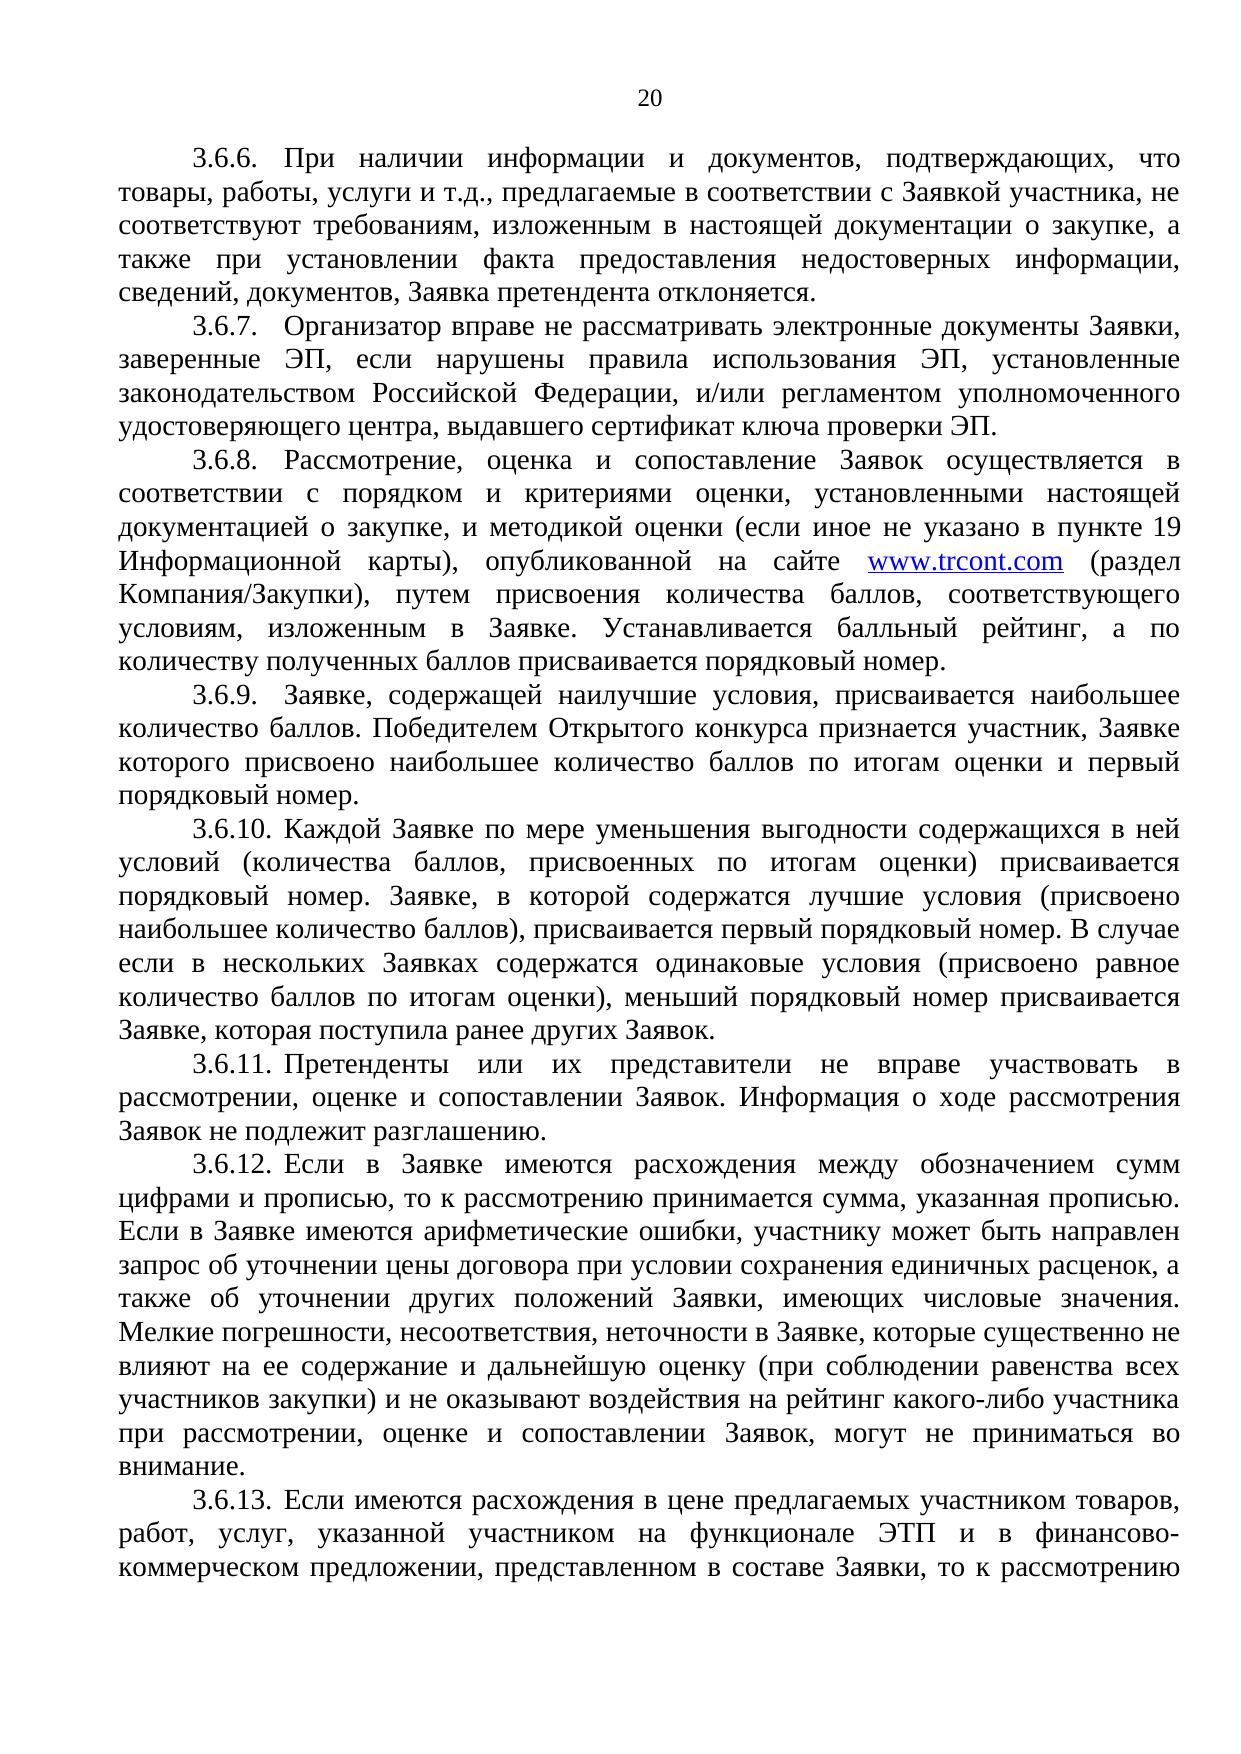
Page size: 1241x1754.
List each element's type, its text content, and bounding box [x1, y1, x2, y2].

list При наличии информации и документов, подтверждающих, что товары, работы, услуги и т.д., предлагаемые в соответствии с Заявкой участника, не соответствуют требованиям, изложенным в настоящей документации о закупке, а также при установлении факта предоставления недостоверных информации, сведений, документов, Заявка претендента отклоняется. [118, 140, 1181, 308]
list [118, 1482, 1181, 1582]
list Каждой Заявке по мере уменьшения выгодности содержащихся в ней условий (количества баллов, присвоенных по итогам оценки) присваивается порядковый номер. Заявке, в которой содержатся лучшие условия (присвоено наибольшее количество баллов), присваивается первый порядковый номер. В случае если в нескольких Заявках содержатся одинаковые условия (присвоено равное количество баллов по итогам оценки), меньший порядковый номер присваивается Заявке, которая поступила ранее других Заявок. [118, 811, 1181, 1046]
list Организатор вправе не рассматривать электронные документы Заявки, заверенные ЭП, если нарушены правила использования ЭП, установленные законодательством Российской Федерации, и/или регламентом уполномоченного удостоверяющего центра, выдавшего сертификат ключа проверки ЭП. [118, 308, 1181, 442]
list Рассмотрение, оценка и сопоставление Заявок осуществляется в соответствии с порядком и критериями оценки, установленными настоящей документацией о закупке, и методикой оценки (если иное не указано в пункте 19 Информационной карты), опубликованной на сайте www.trcont.com (раздел Компания/Закупки), путем присвоения количества баллов, соответствующего условиям, изложенным в Заявке. Устанавливается балльный рейтинг, а по количеству полученных баллов присваивается порядковый номер. [118, 442, 1181, 677]
list Претенденты или их представители не вправе участвовать в рассмотрении, оценке и сопоставлении Заявок. Информация о ходе рассмотрения Заявок не подлежит разглашению. [118, 1046, 1181, 1146]
list Заявке, содержащей наилучшие условия, присваивается наибольшее количество баллов. Победителем Открытого конкурса признается участник, Заявке которого присвоено наибольшее количество баллов по итогам оценки и первый порядковый номер. [118, 677, 1181, 811]
list Если в Заявке имеются расхождения между обозначением сумм цифрами и прописью, то к рассмотрению принимается сумма, указанная прописью. Если в Заявке имеются арифметические ошибки, участнику может быть направлен запрос об уточнении цены договора при условии сохранения единичных расценок, а также об уточнении других положений Заявки, имеющих числовые значения. Мелкие погрешности, несоответствия, неточности в Заявке, которые существенно не влияют на ее содержание и дальнейшую оценку (при соблюдении равенства всех участников закупки) и не оказывают воздействия на рейтинг какого-либо участника при рассмотрении, оценке и сопоставлении Заявок, могут не приниматься во внимание. [118, 1146, 1181, 1482]
